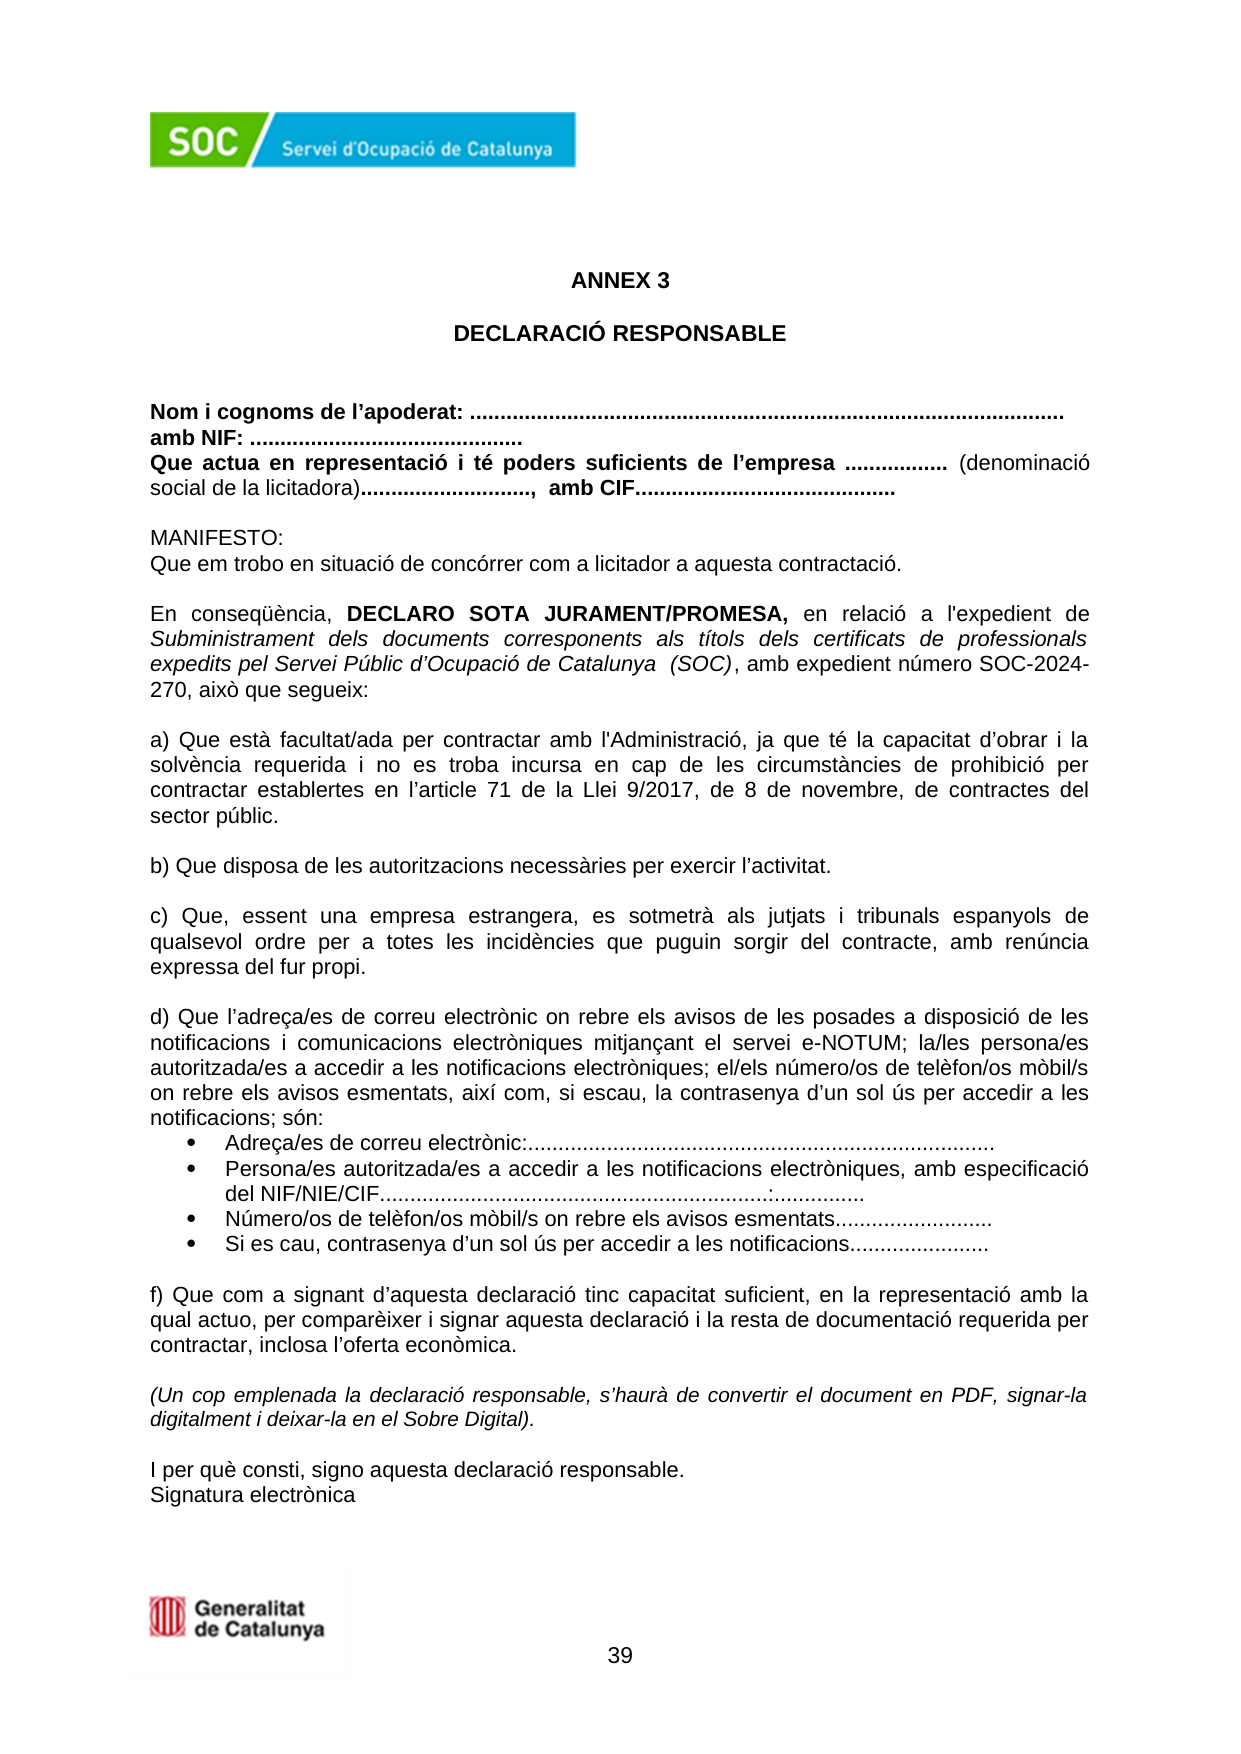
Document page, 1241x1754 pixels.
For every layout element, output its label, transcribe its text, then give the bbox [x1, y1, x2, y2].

text Signatura electrònica [150, 1482, 1090, 1507]
text a) Que està facultat/ada per contractar amb l'Administració, ja que té la capacitat d’obrar i la solvència requerida i no es troba incursa en cap de les circumstàncies de prohibició per contractar establertes en l’article 71 de la Llei 9/2017, de 8 de novembre, de contractes del sector públic. [150, 727, 1090, 828]
text Que actua en representació i té poders suficients de l’empresa ................. (denominació social de la licitadora)............................, amb CIF........................................... [150, 450, 1090, 500]
text ANNEX 3 [150, 267, 1090, 294]
list Número/os de telèfon/os mòbil/s on rebre els avisos esmentats.......................... [187, 1206, 1090, 1231]
text Que em trobo en situació de concórrer com a licitador a aquesta contractació. [150, 551, 1090, 576]
list Si es cau, contrasenya d’un sol ús per accedir a les notificacions....................... [187, 1231, 1090, 1256]
picture [150, 112, 578, 169]
text b) Que disposa de les autoritzacions necessàries per exercir l’activitat. [150, 853, 1090, 878]
text Nom i cognoms de l’apoderat: .................................................................................................. [150, 399, 1090, 424]
text (Un cop emplenada la declaració responsable, s’haurà de convertir el document en PDF, signar-la digitalment i deixar-la en el Sobre Digital). [150, 1382, 1090, 1430]
text d) Que l’adreça/es de correu electrònic on rebre els avisos de les posades a disposició de les notificacions i comunicacions electròniques mitjançant el servei e-NOTUM; la/les persona/es autoritzada/es a accedir a les notificacions electròniques; el/els número/os de telèfon/os mòbil/s on rebre els avisos esmentats, així com, si escau, la contrasenya d’un sol ús per accedir a les notificacions; són: [150, 1004, 1090, 1130]
list Adreça/es de correu electrònic:............................................................................. [187, 1130, 1090, 1156]
text En conseqüència, DECLARO SOTA JURAMENT/PROMESA, en relació a l'expedient de Subministrament dels documents corresponents als títols dels certificats de professionals expedits pel Servei Públic d’Ocupació de Catalunya (SOC), amb expedient número SOC-2024-270, això que segueix: [150, 601, 1090, 702]
text MANIFESTO: [150, 525, 1090, 551]
text c) Que, essent una empresa estrangera, es sotmetrà als jutjats i tribunals espanyols de qualsevol ordre per a totes les incidències que puguin sorgir del contracte, amb renúncia expressa del fur propi. [150, 903, 1090, 979]
text DECLARACIÓ RESPONSABLE [150, 320, 1090, 347]
text I per què consti, signo aquesta declaració responsable. [150, 1457, 1090, 1482]
text f) Que com a signant d’aquesta declaració tinc capacitat suficient, en la representació amb la qual actuo, per comparèixer i signar aquesta declaració i la resta de documentació requerida per contractar, inclosa l’oferta econòmica. [150, 1282, 1090, 1357]
picture [123, 1562, 353, 1677]
text amb NIF: ............................................. [150, 424, 1090, 450]
list Persona/es autoritzada/es a accedir a les notificacions electròniques, amb especificació del NIF/NIE/CIF................................................................:............... [187, 1156, 1090, 1206]
